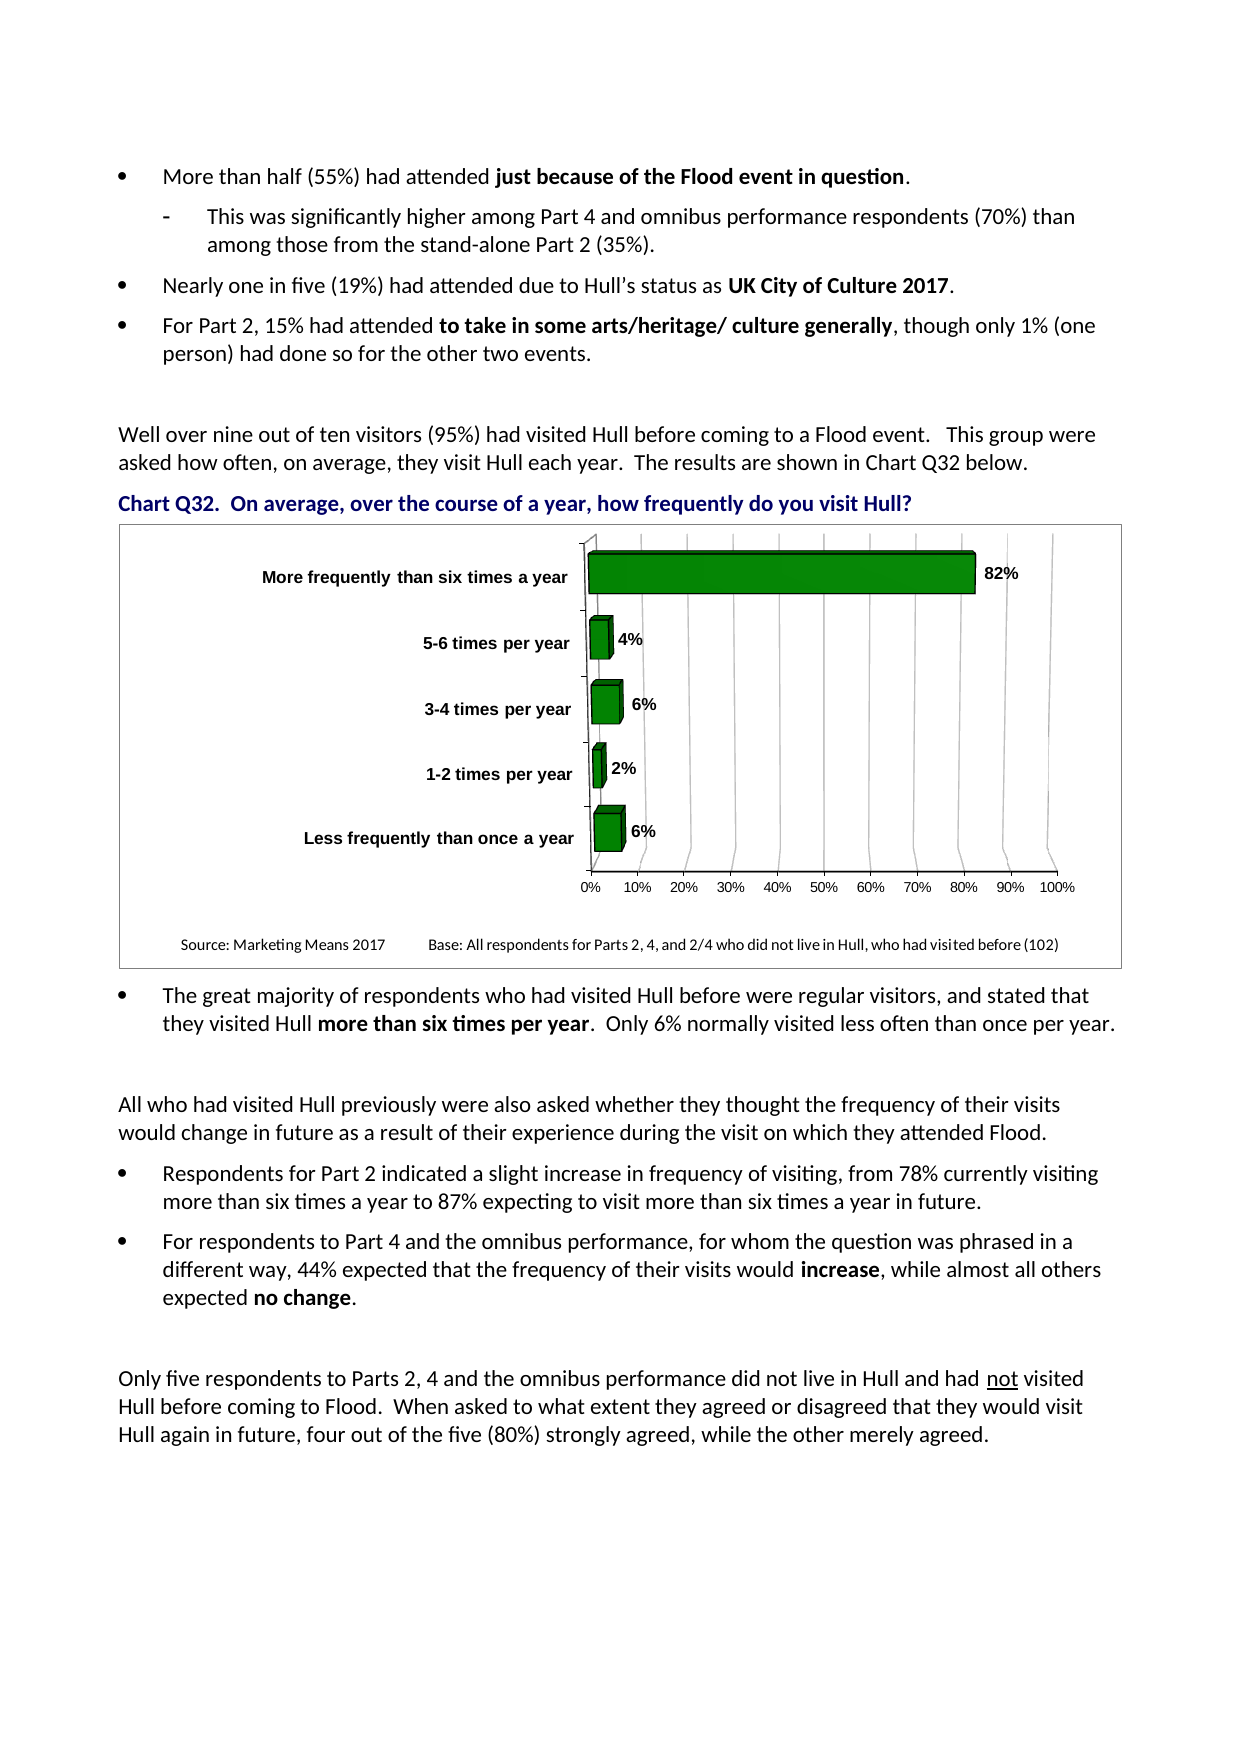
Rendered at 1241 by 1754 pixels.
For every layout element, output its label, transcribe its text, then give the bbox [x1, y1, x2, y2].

text Only five respondents to Parts 2, 4 and the omnibus performance did not live in Hull and had not visited Hull before coming to Flood. When asked to what extent they agreed or disagreed that they would visit Hull again in future, four out of the five (80%) strongly agreed, while the other merely agreed. [118, 1364, 1122, 1448]
text Well over nine out of ten visitors (95%) had visited Hull before coming to a Flood event. This group were asked how often, on average, they visit Hull each year. The results are shown in Chart Q32 below. [118, 421, 1122, 477]
list Respondents for Part 2 indicated a slight increase in frequency of visiting, from 78% currently visiting more than six times a year to 87% expecting to visit more than six times a year in future. [118, 1159, 1122, 1215]
list The great majority of respondents who had visited Hull before were regular visitors, and stated that they visited Hull more than six times per year. Only 6% normally visited less often than once per year. [118, 981, 1122, 1037]
list More than half (55%) had attended just because of the Flood event in question. [118, 162, 1122, 190]
text All who had visited Hull previously were also asked whether they thought the frequency of their visits would change in future as a result of their experience during the visit on which they attended Flood. [118, 1090, 1122, 1146]
text Chart Q32. On average, over the course of a year, how frequently do you visit Hull? [118, 489, 1122, 517]
list For respondents to Part 4 and the omnibus performance, for whom the question was phrased in a different way, 44% expected that the frequency of their visits would increase, while almost all others expected no change. [118, 1227, 1122, 1311]
list For Part 2, 15% had attended to take in some arts/heritage/ culture generally, though only 1% (one person) had done so for the other two events. [118, 311, 1122, 367]
list This was significantly higher among Part 4 and omnibus performance respondents (70%) than among those from the stand-alone Part 2 (35%). [162, 202, 1122, 258]
list Nearly one in five (19%) had attended due to Hull’s status as UK City of Culture 2017. [118, 271, 1122, 299]
